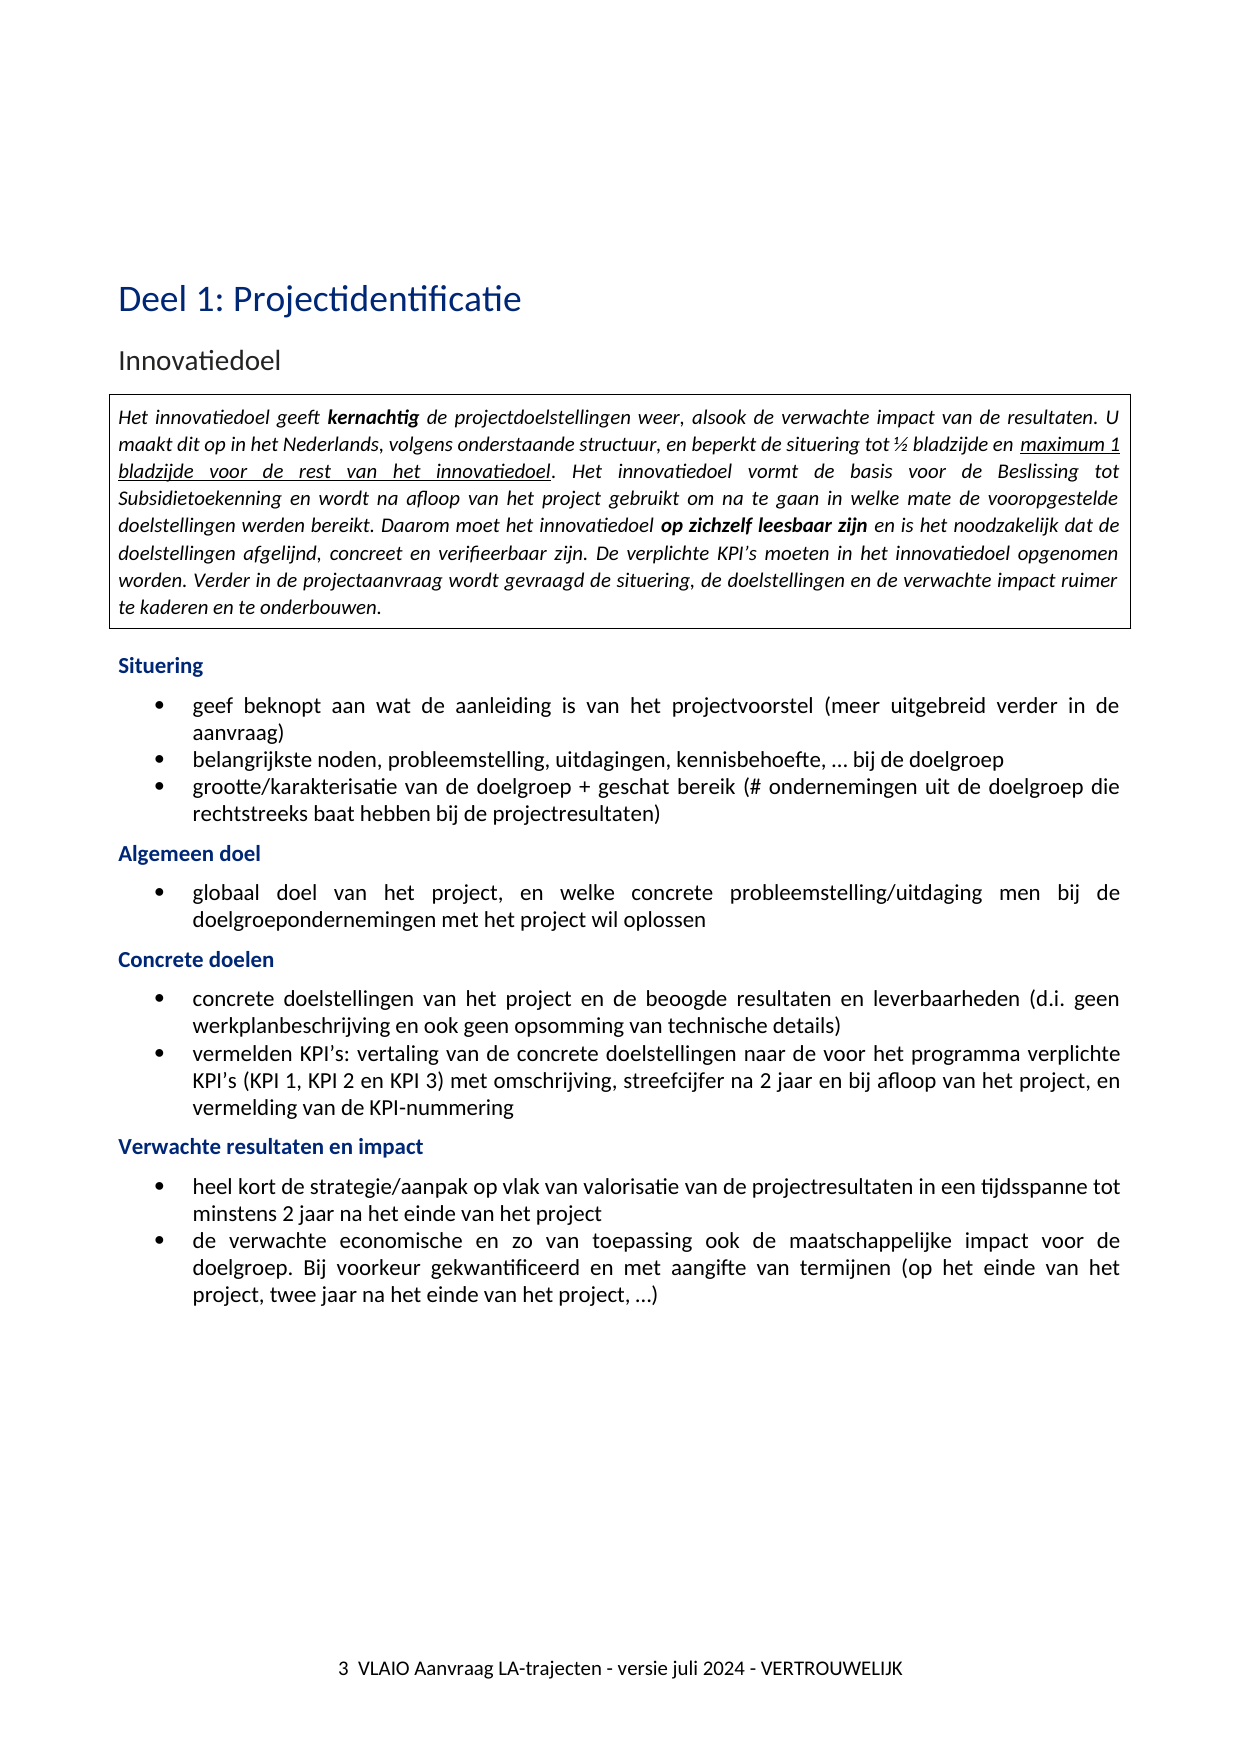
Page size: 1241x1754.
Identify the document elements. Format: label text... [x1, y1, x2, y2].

text Het innovatiedoel geeft kernachtig de projectdoelstellingen weer, alsook de verwachte impact van de resultaten. U maakt dit op in het Nederlands, volgens onderstaande structuur, en beperkt de situering tot ½ bladzijde en maximum 1 bladzijde voor de rest van het innovatiedoel. Het innovatiedoel vormt de basis voor de Beslissing tot Subsidietoekenning en wordt na afloop van het project gebruikt om na te gaan in welke mate de vooropgestelde doelstellingen werden bereikt. Daarom moet het innovatiedoel op zichzelf leesbaar zijn en is het noodzakelijk dat de doelstellingen afgelijnd, concreet en verifieerbaar zijn. De verplichte KPI’s moeten in het innovatiedoel opgenomen worden. Verder in de projectaanvraag wordt gevraagd de situering, de doelstellingen en de verwachte impact ruimer te kaderen en te onderbouwen. [110, 395, 1130, 628]
list heel kort de strategie/aanpak op vlak van valorisatie van de projectresultaten in een tijdsspanne tot minstens 2 jaar na het einde van het project [155, 1173, 1122, 1227]
list geef beknopt aan wat de aanleiding is van het projectvoorstel (meer uitgebreid verder in de aanvraag) [155, 691, 1122, 746]
subtitle Algemeen doel [118, 839, 1122, 866]
subtitle Situering [118, 652, 1122, 679]
list belangrijkste noden, probleemstelling, uitdagingen, kennisbehoefte, … bij de doelgroep [155, 746, 1122, 773]
list vermelden KPI’s: vertaling van de concrete doelstellingen naar de voor het programma verplichte KPI’s (KPI 1, KPI 2 en KPI 3) met omschrijving, streefcijfer na 2 jaar en bij afloop van het project, en vermelding van de KPI-nummering [155, 1039, 1122, 1121]
list concrete doelstellingen van het project en de beoogde resultaten en leverbaarheden (d.i. geen werkplanbeschrijving en ook geen opsomming van technische details) [155, 985, 1122, 1039]
subtitle Concrete doelen [118, 946, 1122, 973]
list globaal doel van het project, en welke concrete probleemstelling/uitdaging men bij de doelgroepondernemingen met het project wil oplossen [155, 879, 1122, 933]
subtitle Verwachte resultaten en impact [118, 1133, 1122, 1160]
list grootte/karakterisatie van de doelgroep + geschat bereik (# ondernemingen uit de doelgroep die rechtstreeks baat hebben bij de projectresultaten) [155, 773, 1122, 827]
subtitle Deel 1: Projectidentificatie [118, 286, 1122, 317]
subtitle Innovatiedoel [118, 342, 1122, 378]
list de verwachte economische en zo van toepassing ook de maatschappelijke impact voor de doelgroep. Bij voorkeur gekwantificeerd en met aangifte van termijnen (op het einde van het project, twee jaar na het einde van het project, …) [155, 1227, 1122, 1308]
